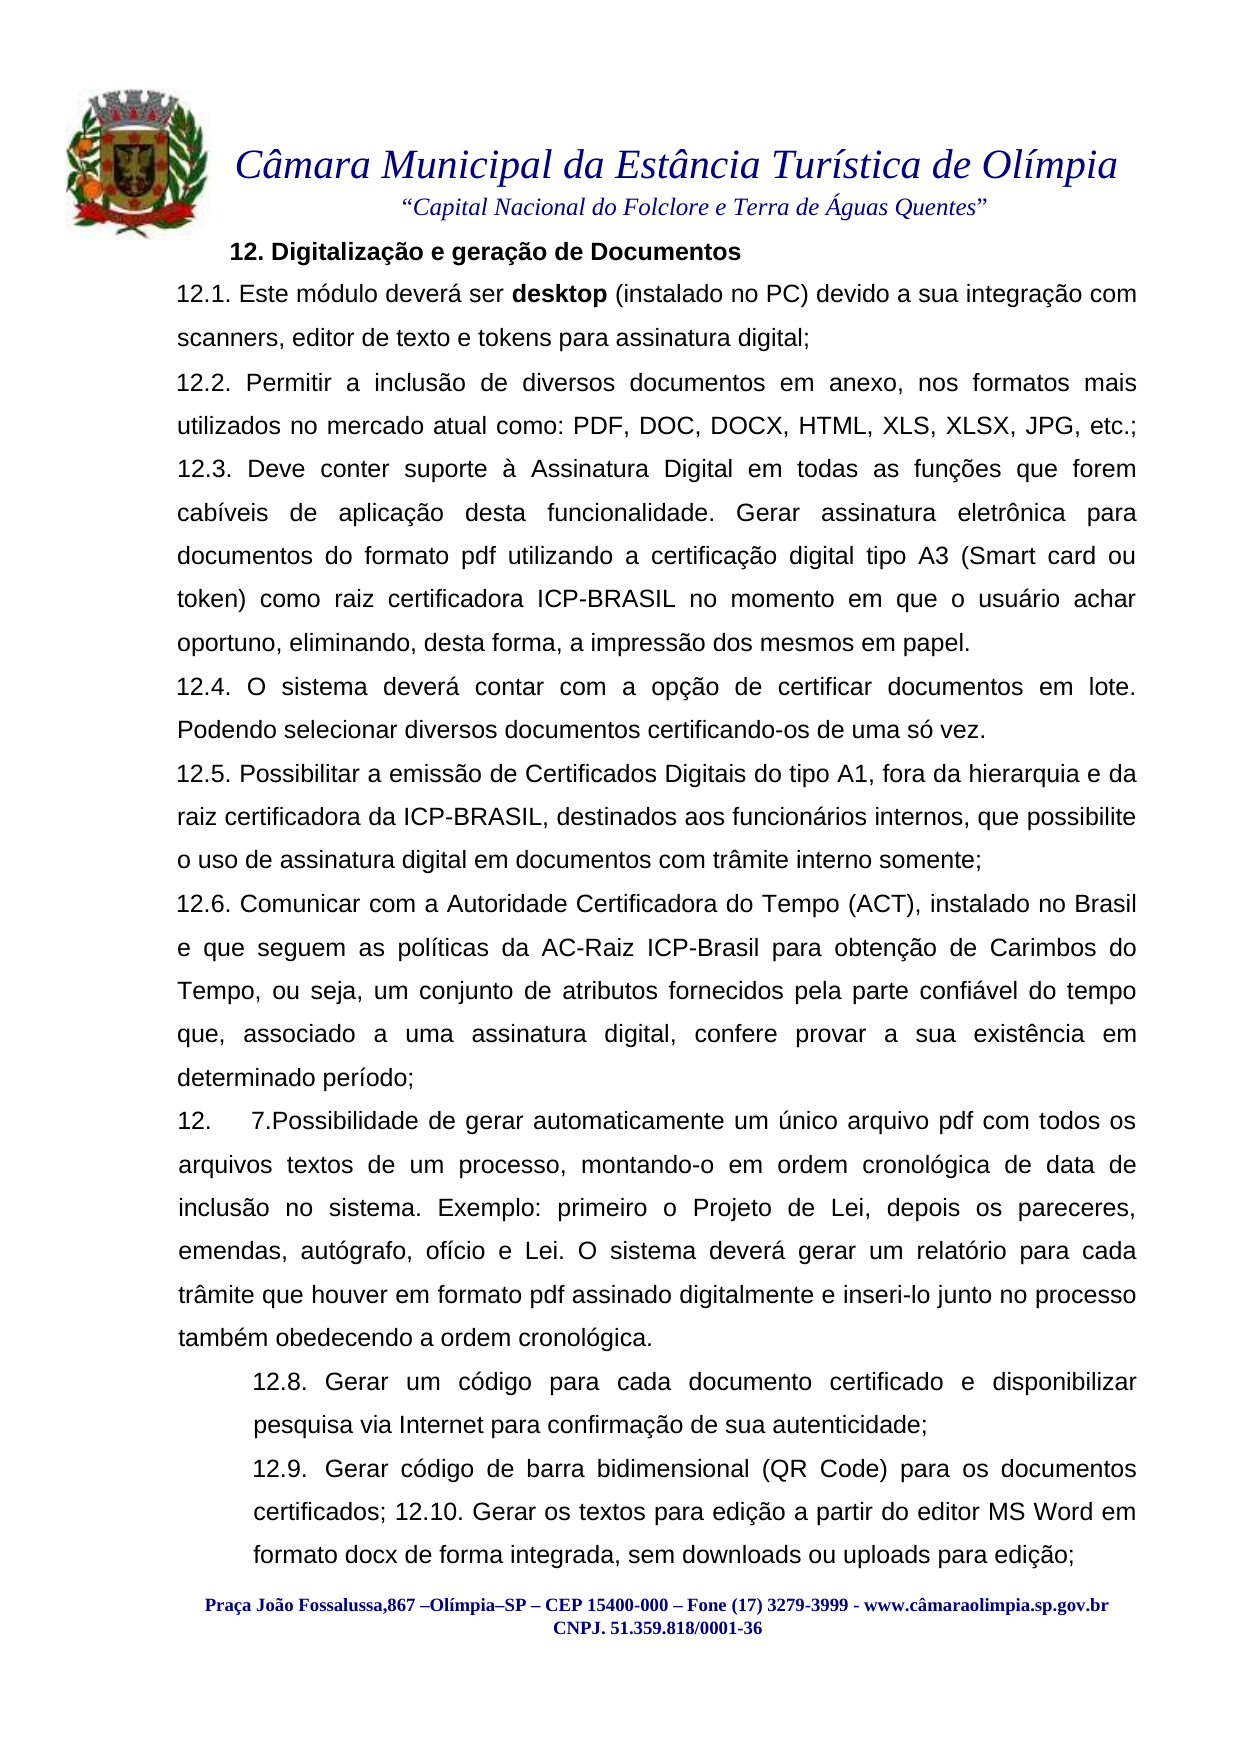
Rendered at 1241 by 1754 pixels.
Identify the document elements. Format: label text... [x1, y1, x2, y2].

list Gerar um código para cada documento certificado e disponibilizar pesquisa via Internet para confirmação de sua autenticidade; [252, 1367, 1138, 1439]
list Gerar código de barra bidimensional (QR Code) para os documentos certificados; 12.10. Gerar os textos para edição a partir do editor MS Word em formato docx de forma integrada, sem downloads ou uploads para edição; [252, 1454, 1138, 1569]
subtitle 12. Digitalização e geração de Documentos [176, 237, 1138, 266]
text 12.1. Este módulo deverá ser desktop (instalado no PC) devido a sua integração com scanners, editor de texto e tokens para assinatura digital; [176, 279, 1138, 352]
list 7.Possibilidade de gerar automaticamente um único arquivo pdf com todos os arquivos textos de um processo, montando-o em ordem cronológica de data de inclusão no sistema. Exemplo: primeiro o Projeto de Lei, depois os pareceres, emendas, autógrafo, ofício e Lei. O sistema deverá gerar um relatório para cada trâmite que houver em formato pdf assinado digitalmente e inseri-lo junto no processo também obedecendo a ordem cronológica. [177, 1106, 1138, 1352]
text 12.6. Comunicar com a Autoridade Certificadora do Tempo (ACT), instalado no Brasil e que seguem as políticas da AC-Raiz ICP-Brasil para obtenção de Carimbos do Tempo, ou seja, um conjunto de atributos fornecidos pela parte confiável do tempo que, associado a uma assinatura digital, confere provar a sua existência em determinado período; [176, 889, 1138, 1091]
text 12.5. Possibilitar a emissão de Certificados Digitais do tipo A1, fora da hierarquia e da raiz certificadora da ICP-BRASIL, destinados aos funcionários internos, que possibilite o uso de assinatura digital em documentos com trâmite interno somente; [176, 759, 1138, 874]
picture [65, 89, 211, 240]
text 12.2. Permitir a inclusão de diversos documentos em anexo, nos formatos mais utilizados no mercado atual como: PDF, DOC, DOCX, HTML, XLS, XLSX, JPG, etc.; 12.3. Deve conter suporte à Assinatura Digital em todas as funções que forem cabíveis de aplicação desta funcionalidade. Gerar assinatura eletrônica para documentos do formato pdf utilizando a certificação digital tipo A3 (Smart card ou token) como raiz certificadora ICP-BRASIL no momento em que o usuário achar oportuno, eliminando, desta forma, a impressão dos mesmos em papel. [176, 368, 1138, 656]
text 12.4. O sistema deverá contar com a opção de certificar documentos em lote. Podendo selecionar diversos documentos certificando-os de uma só vez. [176, 671, 1138, 743]
